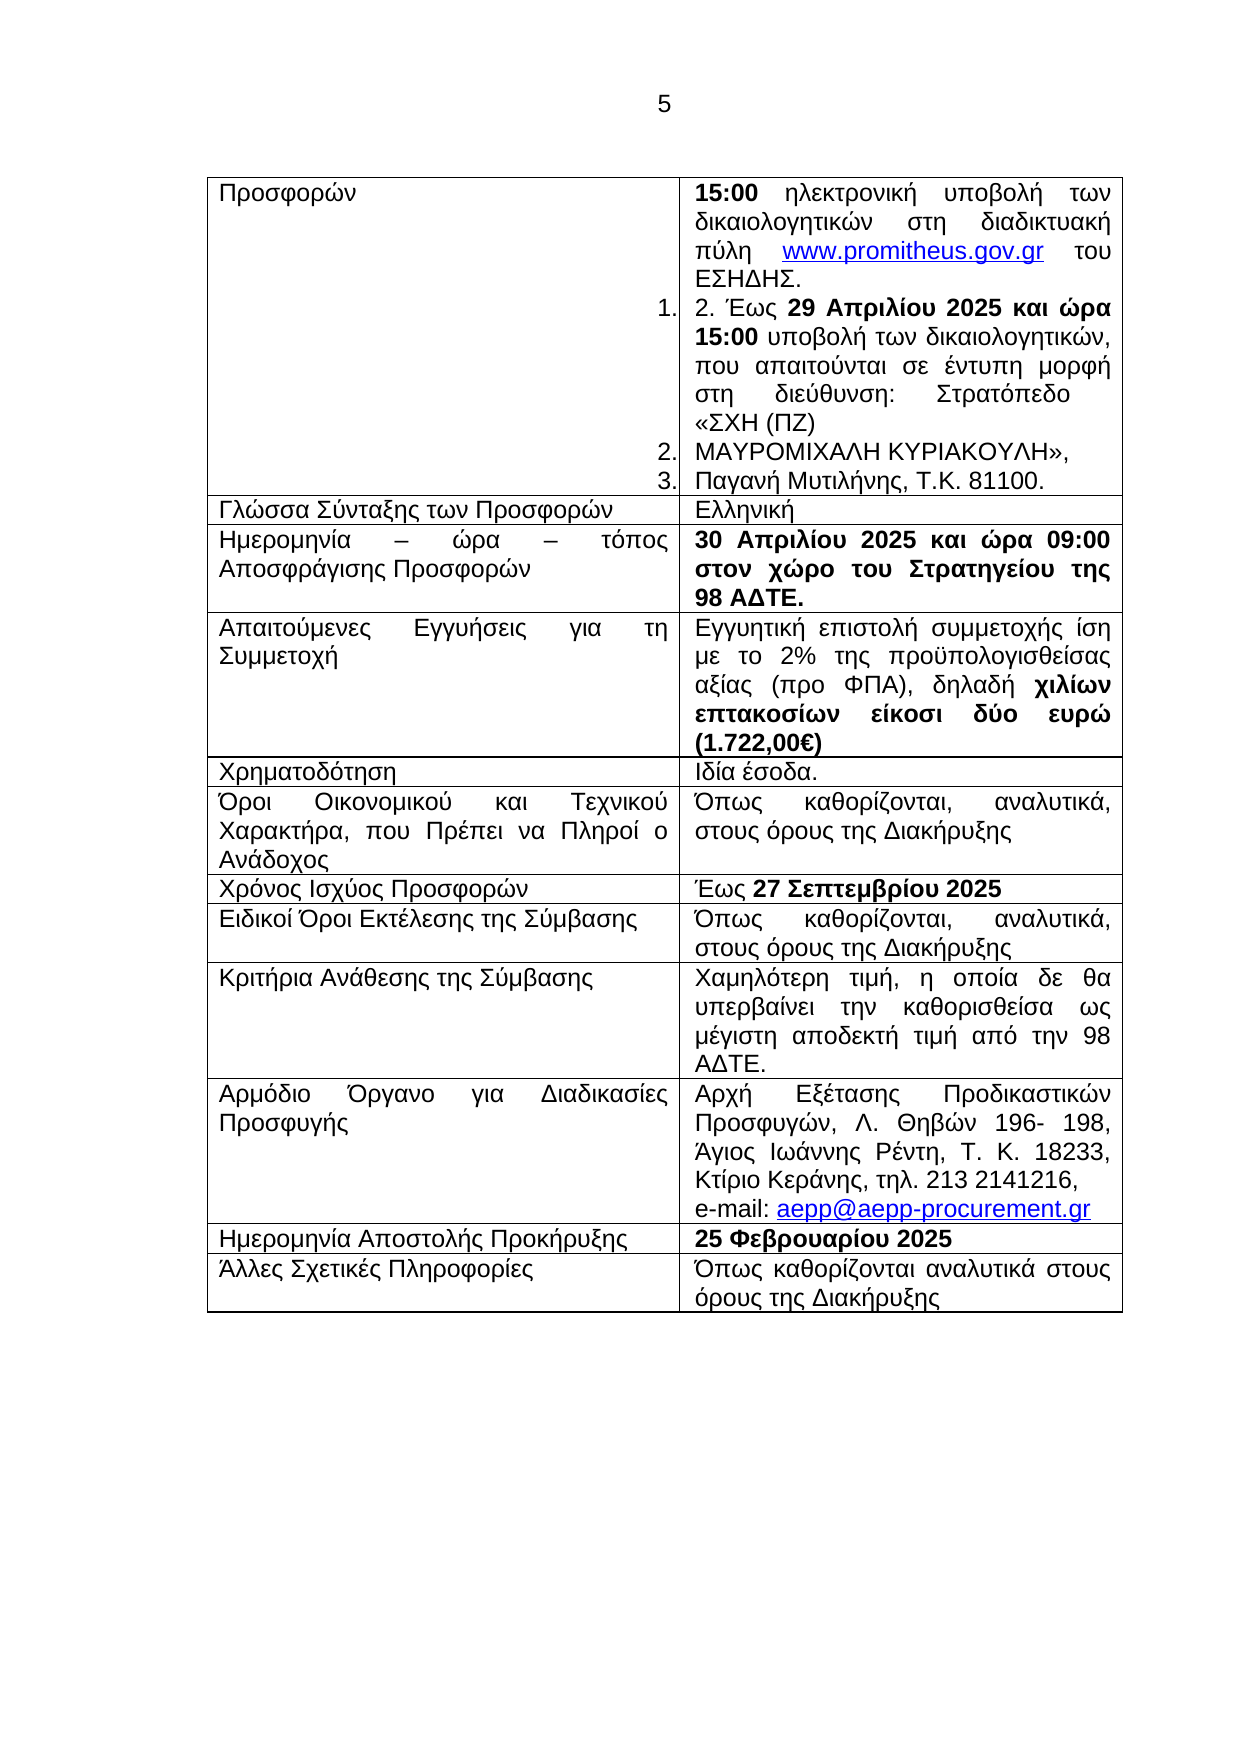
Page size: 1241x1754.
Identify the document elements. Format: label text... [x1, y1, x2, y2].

table_cell Κριτήρια Ανάθεσης της Σύμβασης [208, 963, 679, 1078]
table_cell 30 Απριλίου 2025 και ώρα 09:00 στον χώρο του Στρατηγείου της 98 ΑΔΤΕ. [680, 525, 1122, 612]
table_cell Ειδικοί Όροι Εκτέλεσης της Σύμβασης [208, 904, 679, 962]
table_cell Απαιτούμενες Εγγυήσεις για τη Συμμετοχή [208, 613, 679, 756]
table_cell Όπως καθορίζονται αναλυτικά στους όρους της Διακήρυξης [680, 1254, 1122, 1311]
table_cell Ιδία έσοδα. [680, 758, 1122, 786]
table_cell Ελληνική [680, 496, 1122, 524]
table_cell Χρηματοδότηση [208, 758, 679, 786]
table_cell Γλώσσα Σύνταξης των Προσφορών [208, 496, 679, 524]
table_cell Ημερομηνία – ώρα – τόπος Αποσφράγισης Προσφορών [208, 525, 679, 612]
table_cell Όπως καθορίζονται, αναλυτικά, στους όρους της Διακήρυξης [680, 787, 1122, 873]
table_cell Χρόνος Ισχύος Προσφορών [208, 875, 679, 903]
table_cell Αρμόδιο Όργανο για Διαδικασίες Προσφυγής [208, 1079, 679, 1223]
table_cell 25 Φεβρουαρίου 2025 [680, 1224, 1122, 1253]
table_cell Αρχή Εξέτασης Προδικαστικών Προσφυγών, Λ. Θηβών 196- 198, Άγιος Ιωάννης Ρέντη, Τ. Κ. 18233, Κτίριο Κεράνης, τηλ. 213 2141216, e-mail: aepp@aepp-procurement.gr [680, 1079, 1122, 1223]
table_cell Ημερομηνία Αποστολής Προκήρυξης [208, 1224, 679, 1253]
table_cell Όπως καθορίζονται, αναλυτικά, στους όρους της Διακήρυξης [680, 904, 1122, 962]
table_cell Άλλες Σχετικές Πληροφορίες [208, 1254, 679, 1311]
table_cell Εγγυητική επιστολή συμμετοχής ίση με το 2% της προϋπολογισθείσας αξίας (προ ΦΠΑ), δηλαδή χιλίων επτακοσίων είκοσι δύο ευρώ (1.722,00€) [680, 613, 1122, 756]
table_cell Όροι Οικονομικού και Τεχνικού Χαρακτήρα, που Πρέπει να Πληροί ο Ανάδοχος [208, 787, 679, 873]
table_cell Χαμηλότερη τιμή, η οποία δε θα υπερβαίνει την καθορισθείσα ως μέγιστη αποδεκτή τιμή από την 98 ΑΔΤΕ. [680, 963, 1122, 1078]
table_cell Ημερομηνίες Παραλαβής των Προσφορών [208, 178, 679, 494]
table_cell Έως 27 Σεπτεμβρίου 2025 [680, 875, 1122, 903]
